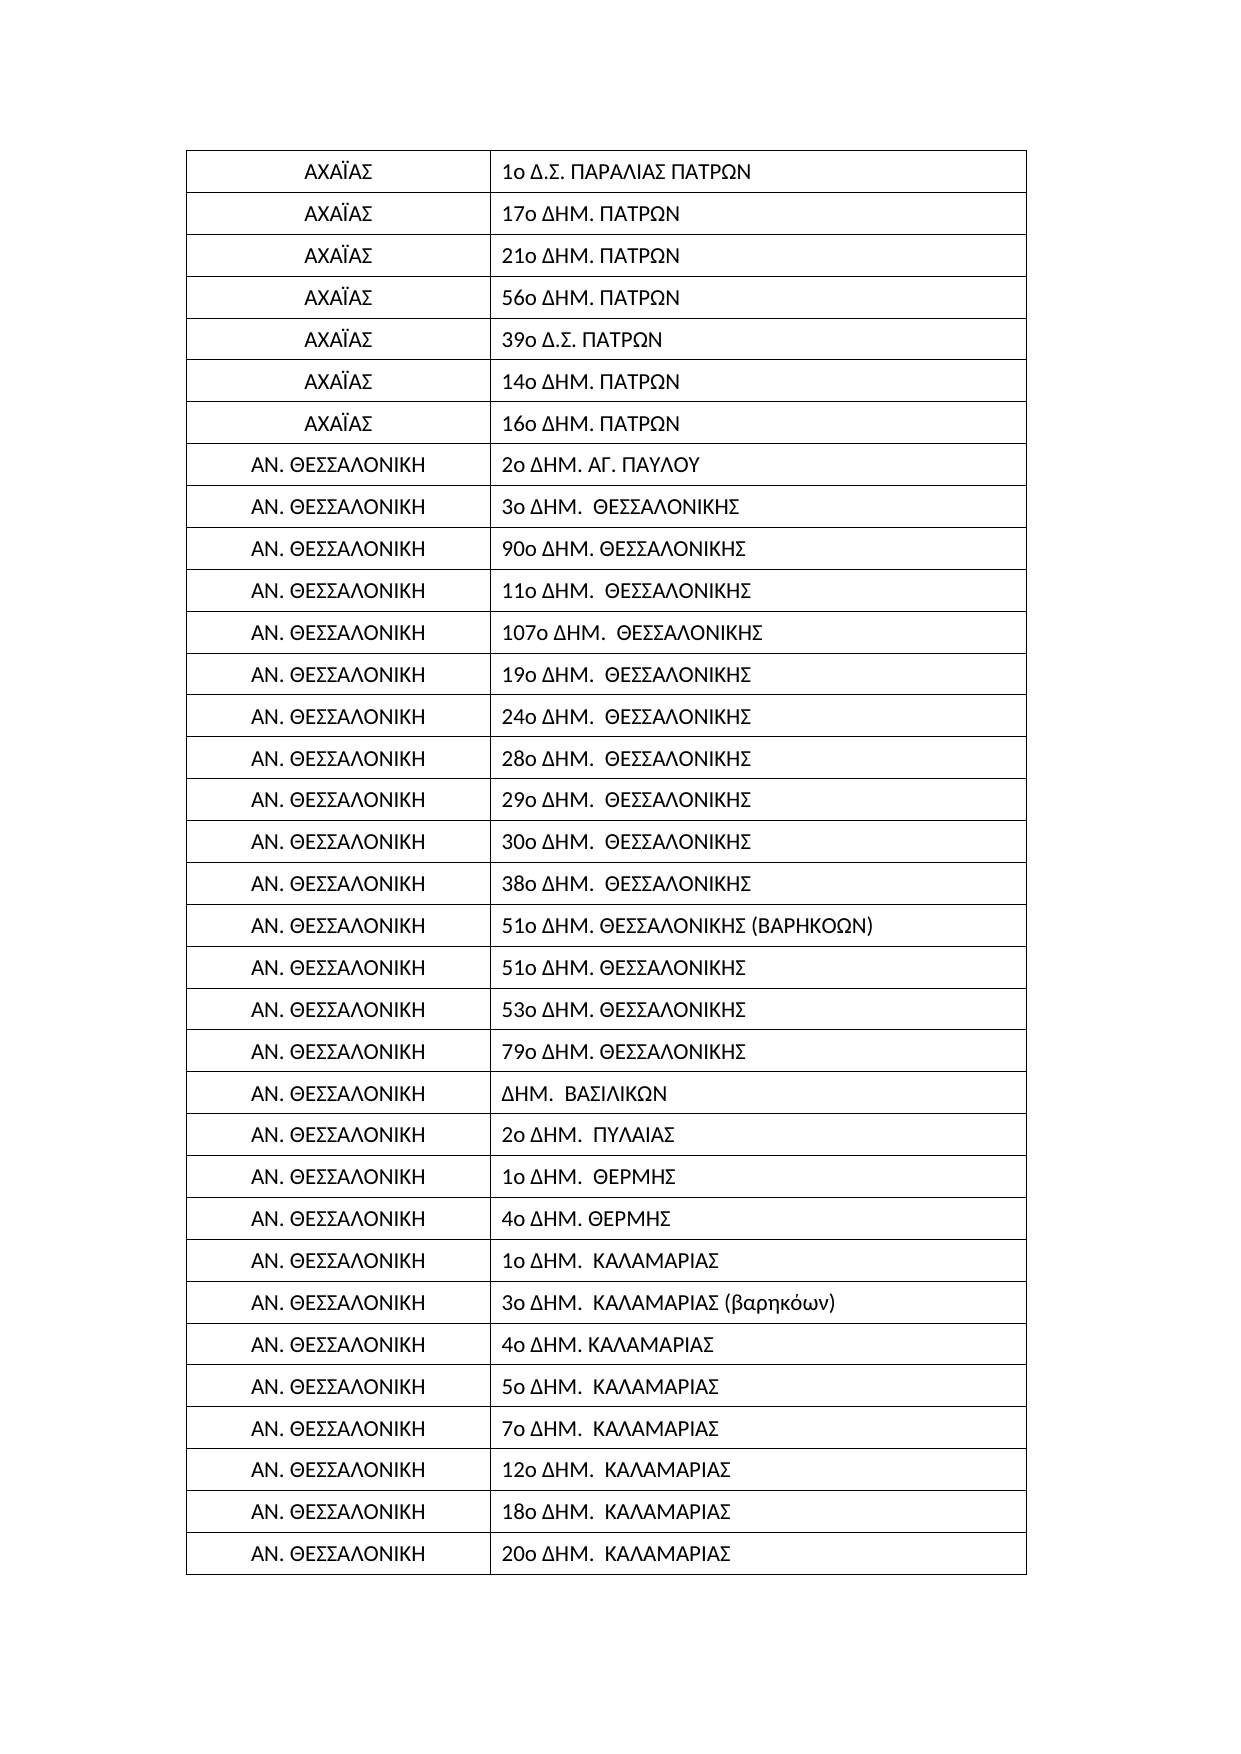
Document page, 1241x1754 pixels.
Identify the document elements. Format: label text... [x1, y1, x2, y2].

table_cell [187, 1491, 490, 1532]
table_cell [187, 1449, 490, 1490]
table_cell 16ο ΔΗΜ. ΠΑΤΡΩΝ [491, 402, 1026, 443]
table_cell ΑΝ. ΘΕΣΣΑΛΟΝΙΚΗ [187, 444, 490, 485]
table_cell ΑΝ. ΘΕΣΣΑΛΟΝΙΚΗ [187, 737, 490, 778]
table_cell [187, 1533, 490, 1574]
table_cell ΑΝ. ΘΕΣΣΑΛΟΝΙΚΗ [187, 695, 490, 736]
table_cell 2ο ΔΗΜ. ΑΓ. ΠΑΥΛΟΥ [491, 444, 1026, 485]
table_cell 29ο ΔΗΜ. ΘΕΣΣΑΛΟΝΙΚΗΣ [491, 779, 1026, 820]
table_cell 17ο ΔΗΜ. ΠΑΤΡΩΝ [491, 193, 1026, 234]
table_cell ΑΝ. ΘΕΣΣΑΛΟΝΙΚΗ [187, 821, 490, 862]
table_cell ΑΝ. ΘΕΣΣΑΛΟΝΙΚΗ [187, 612, 490, 652]
table_cell ΑΧΑΪΑΣ [187, 193, 490, 234]
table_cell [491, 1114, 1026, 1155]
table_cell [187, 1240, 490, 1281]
table_cell 39ο Δ.Σ. ΠΑΤΡΩΝ [491, 319, 1026, 359]
table_cell 30ο ΔΗΜ. ΘΕΣΣΑΛΟΝΙΚΗΣ [491, 821, 1026, 862]
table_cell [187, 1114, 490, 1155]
table_cell ΑΧΑΪΑΣ [187, 360, 490, 401]
table_cell 107ο ΔΗΜ. ΘΕΣΣΑΛΟΝΙΚΗΣ [491, 612, 1026, 652]
table_cell 28ο ΔΗΜ. ΘΕΣΣΑΛΟΝΙΚΗΣ [491, 737, 1026, 778]
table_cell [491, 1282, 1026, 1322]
table_cell ΑΝ. ΘΕΣΣΑΛΟΝΙΚΗ [187, 528, 490, 569]
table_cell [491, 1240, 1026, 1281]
table_cell 3ο ΔΗΜ. ΘΕΣΣΑΛΟΝΙΚΗΣ [491, 486, 1026, 527]
table_cell 51ο ΔΗΜ. ΘΕΣΣΑΛΟΝΙΚΗΣ [491, 947, 1026, 987]
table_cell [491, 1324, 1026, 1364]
table_cell 11ο ΔΗΜ. ΘΕΣΣΑΛΟΝΙΚΗΣ [491, 570, 1026, 611]
table_cell ΑΝ. ΘΕΣΣΑΛΟΝΙΚΗ [187, 570, 490, 611]
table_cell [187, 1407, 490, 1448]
table_cell ΑΧΑΪΑΣ [187, 319, 490, 359]
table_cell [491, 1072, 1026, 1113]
table_cell ΑΧΑΪΑΣ [187, 235, 490, 276]
table_cell 90ο ΔΗΜ. ΘΕΣΣΑΛΟΝΙΚΗΣ [491, 528, 1026, 569]
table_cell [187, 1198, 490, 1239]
table_cell ΑΝ. ΘΕΣΣΑΛΟΝΙΚΗ [187, 989, 490, 1029]
table_cell ΑΧΑΪΑΣ [187, 151, 490, 192]
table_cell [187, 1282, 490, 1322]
table_cell 21ο ΔΗΜ. ΠΑΤΡΩΝ [491, 235, 1026, 276]
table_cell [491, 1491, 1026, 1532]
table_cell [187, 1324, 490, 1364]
table_cell ΑΝ. ΘΕΣΣΑΛΟΝΙΚΗ [187, 1030, 490, 1071]
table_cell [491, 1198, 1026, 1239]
table_cell 1ο Δ.Σ. ΠΑΡΑΛΙΑΣ ΠΑΤΡΩΝ [491, 151, 1026, 192]
table_cell 53o ΔΗΜ. ΘΕΣΣΑΛΟΝΙΚΗΣ [491, 989, 1026, 1029]
table_cell 79ο ΔΗΜ. ΘΕΣΣΑΛΟΝΙΚΗΣ [491, 1030, 1026, 1071]
table_cell ΑΧΑΪΑΣ [187, 277, 490, 317]
table_cell ΑΝ. ΘΕΣΣΑΛΟΝΙΚΗ [187, 863, 490, 904]
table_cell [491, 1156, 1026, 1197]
table_cell ΑΝ. ΘΕΣΣΑΛΟΝΙΚΗ [187, 779, 490, 820]
table_cell ΑΝ. ΘΕΣΣΑΛΟΝΙΚΗ [187, 654, 490, 694]
table_cell 56ο ΔΗΜ. ΠΑΤΡΩΝ [491, 277, 1026, 317]
table_cell 38o ΔΗΜ. ΘΕΣΣΑΛΟΝΙΚΗΣ [491, 863, 1026, 904]
table_cell ΑΝ. ΘΕΣΣΑΛΟΝΙΚΗ [187, 486, 490, 527]
table_cell 24ο ΔΗΜ. ΘΕΣΣΑΛOΝΙΚΗΣ [491, 695, 1026, 736]
table_cell 19ο ΔΗΜ. ΘΕΣΣΑΛΟΝΙΚΗΣ [491, 654, 1026, 694]
table_cell ΑΝ. ΘΕΣΣΑΛΟΝΙΚΗ [187, 947, 490, 987]
table_cell ΑΝ. ΘΕΣΣΑΛΟΝΙΚΗ [187, 1072, 490, 1113]
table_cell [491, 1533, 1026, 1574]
table_cell 51ο ΔΗΜ. ΘΕΣΣΑΛΟΝΙΚΗΣ (ΒΑΡΗΚΟΩΝ) [491, 905, 1026, 946]
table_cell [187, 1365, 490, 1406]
table_cell ΑΝ. ΘΕΣΣΑΛΟΝΙΚΗ [187, 905, 490, 946]
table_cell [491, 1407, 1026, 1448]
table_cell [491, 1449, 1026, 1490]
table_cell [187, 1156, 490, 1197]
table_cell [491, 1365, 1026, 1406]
table_cell 14ο ΔΗΜ. ΠΑΤΡΩΝ [491, 360, 1026, 401]
table_cell ΑΧΑΪΑΣ [187, 402, 490, 443]
